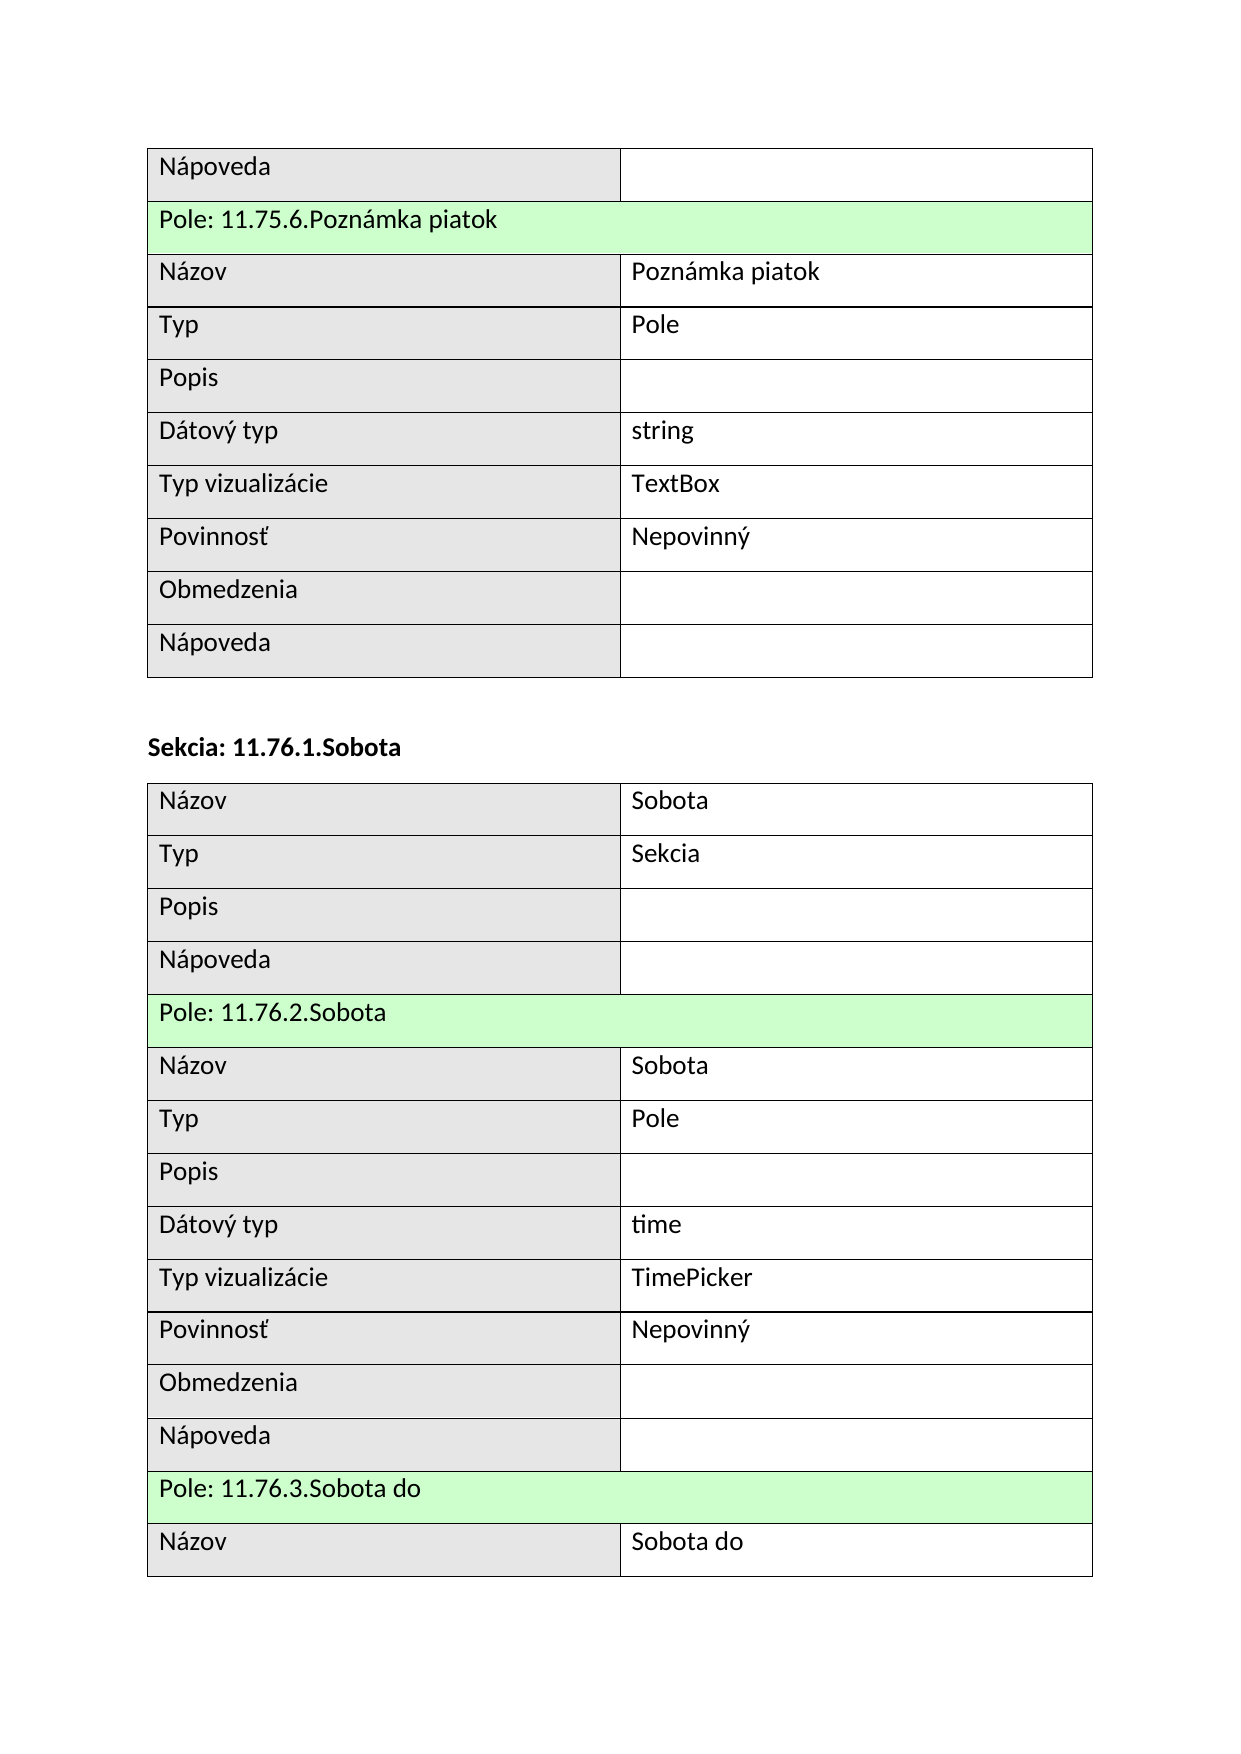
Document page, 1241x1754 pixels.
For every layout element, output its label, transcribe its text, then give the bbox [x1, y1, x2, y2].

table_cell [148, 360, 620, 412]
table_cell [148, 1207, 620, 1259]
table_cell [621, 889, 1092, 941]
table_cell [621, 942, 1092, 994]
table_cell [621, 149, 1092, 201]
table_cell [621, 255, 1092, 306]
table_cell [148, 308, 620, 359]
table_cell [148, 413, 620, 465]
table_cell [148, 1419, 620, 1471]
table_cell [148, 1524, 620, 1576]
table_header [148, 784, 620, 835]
text Sekcia: 11.76.1.Sobota [148, 730, 1093, 763]
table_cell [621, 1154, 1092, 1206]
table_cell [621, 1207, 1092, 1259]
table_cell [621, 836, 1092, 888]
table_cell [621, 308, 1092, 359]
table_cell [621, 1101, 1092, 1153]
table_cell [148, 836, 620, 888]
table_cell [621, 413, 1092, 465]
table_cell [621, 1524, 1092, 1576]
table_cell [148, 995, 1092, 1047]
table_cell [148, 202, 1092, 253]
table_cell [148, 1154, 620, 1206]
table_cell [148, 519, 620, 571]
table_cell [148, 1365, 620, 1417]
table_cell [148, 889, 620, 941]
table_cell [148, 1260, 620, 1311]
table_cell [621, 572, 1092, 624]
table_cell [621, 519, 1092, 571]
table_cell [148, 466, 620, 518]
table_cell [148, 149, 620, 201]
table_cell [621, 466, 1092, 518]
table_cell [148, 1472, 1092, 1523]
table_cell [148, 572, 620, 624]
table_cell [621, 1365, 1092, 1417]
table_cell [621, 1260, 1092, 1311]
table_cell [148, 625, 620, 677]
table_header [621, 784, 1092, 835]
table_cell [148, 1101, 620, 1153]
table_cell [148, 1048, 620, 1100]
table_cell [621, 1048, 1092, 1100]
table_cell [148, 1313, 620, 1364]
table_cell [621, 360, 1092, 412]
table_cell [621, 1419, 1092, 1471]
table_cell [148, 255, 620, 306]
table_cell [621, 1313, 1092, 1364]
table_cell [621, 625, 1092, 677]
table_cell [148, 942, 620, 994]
